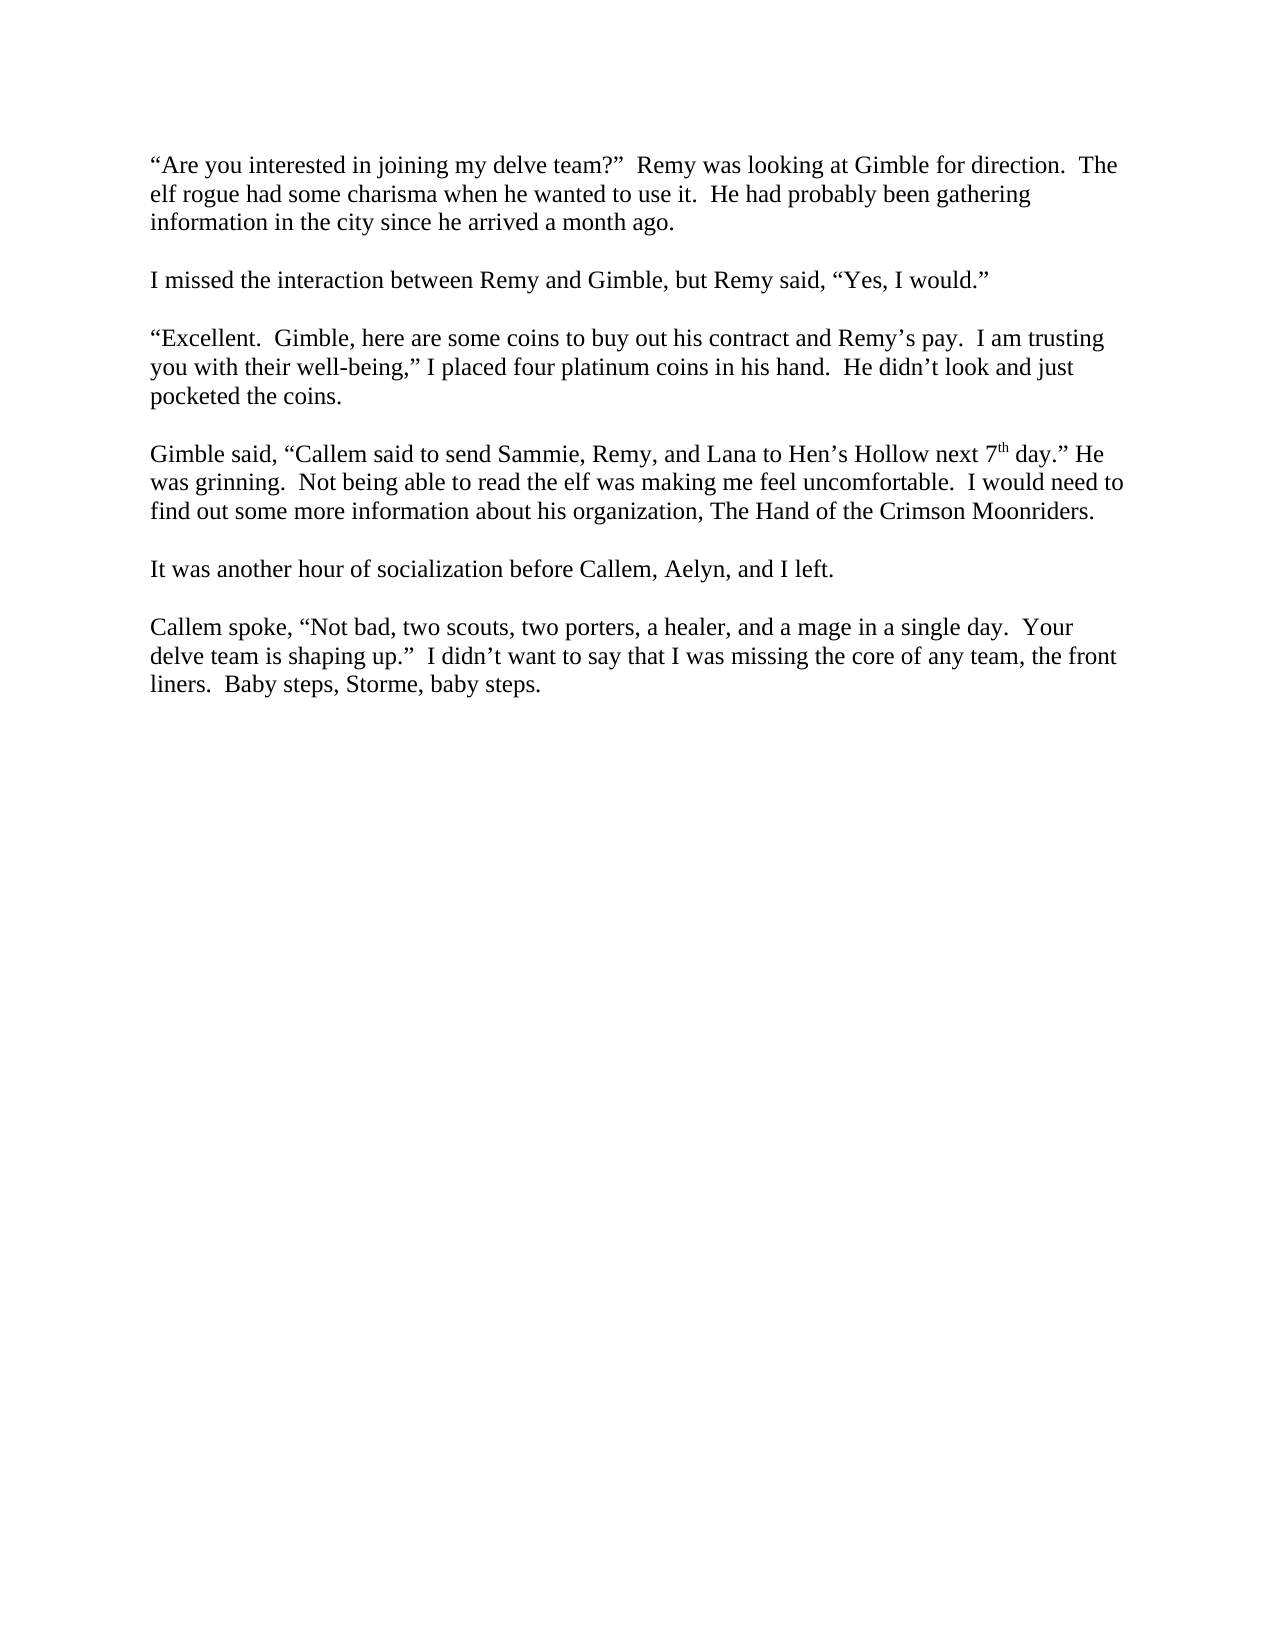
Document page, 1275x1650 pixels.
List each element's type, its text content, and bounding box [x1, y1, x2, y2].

text I missed the interaction between Remy and Gimble, but Remy said, “Yes, I would.” [150, 265, 1125, 294]
text Callem spoke, “Not bad, two scouts, two porters, a healer, and a mage in a single day. Your delve team is shaping up.” I didn’t want to say that I was missing the core of any team, the front liners. Baby steps, Storme, baby steps. [150, 612, 1125, 698]
text Gimble said, “Callem said to send Sammie, Remy, and Lana to Hen’s Hollow next 7th day.” He was grinning. Not being able to read the elf was making me feel uncomfortable. I would need to find out some more information about his organization, The Hand of the Crimson Moonriders. [150, 439, 1125, 525]
text It was another hour of socialization before Callem, Aelyn, and I left. [150, 554, 1125, 583]
text “Excellent. Gimble, here are some coins to buy out his contract and Remy’s pay. I am trusting you with their well-being,” I placed four platinum coins in his hand. He didn’t look and just pocketed the coins. [150, 323, 1125, 409]
text “Are you interested in joining my delve team?” Remy was looking at Gimble for direction. The elf rogue had some charisma when he wanted to use it. He had probably been gathering information in the city since he arrived a month ago. [150, 150, 1125, 236]
